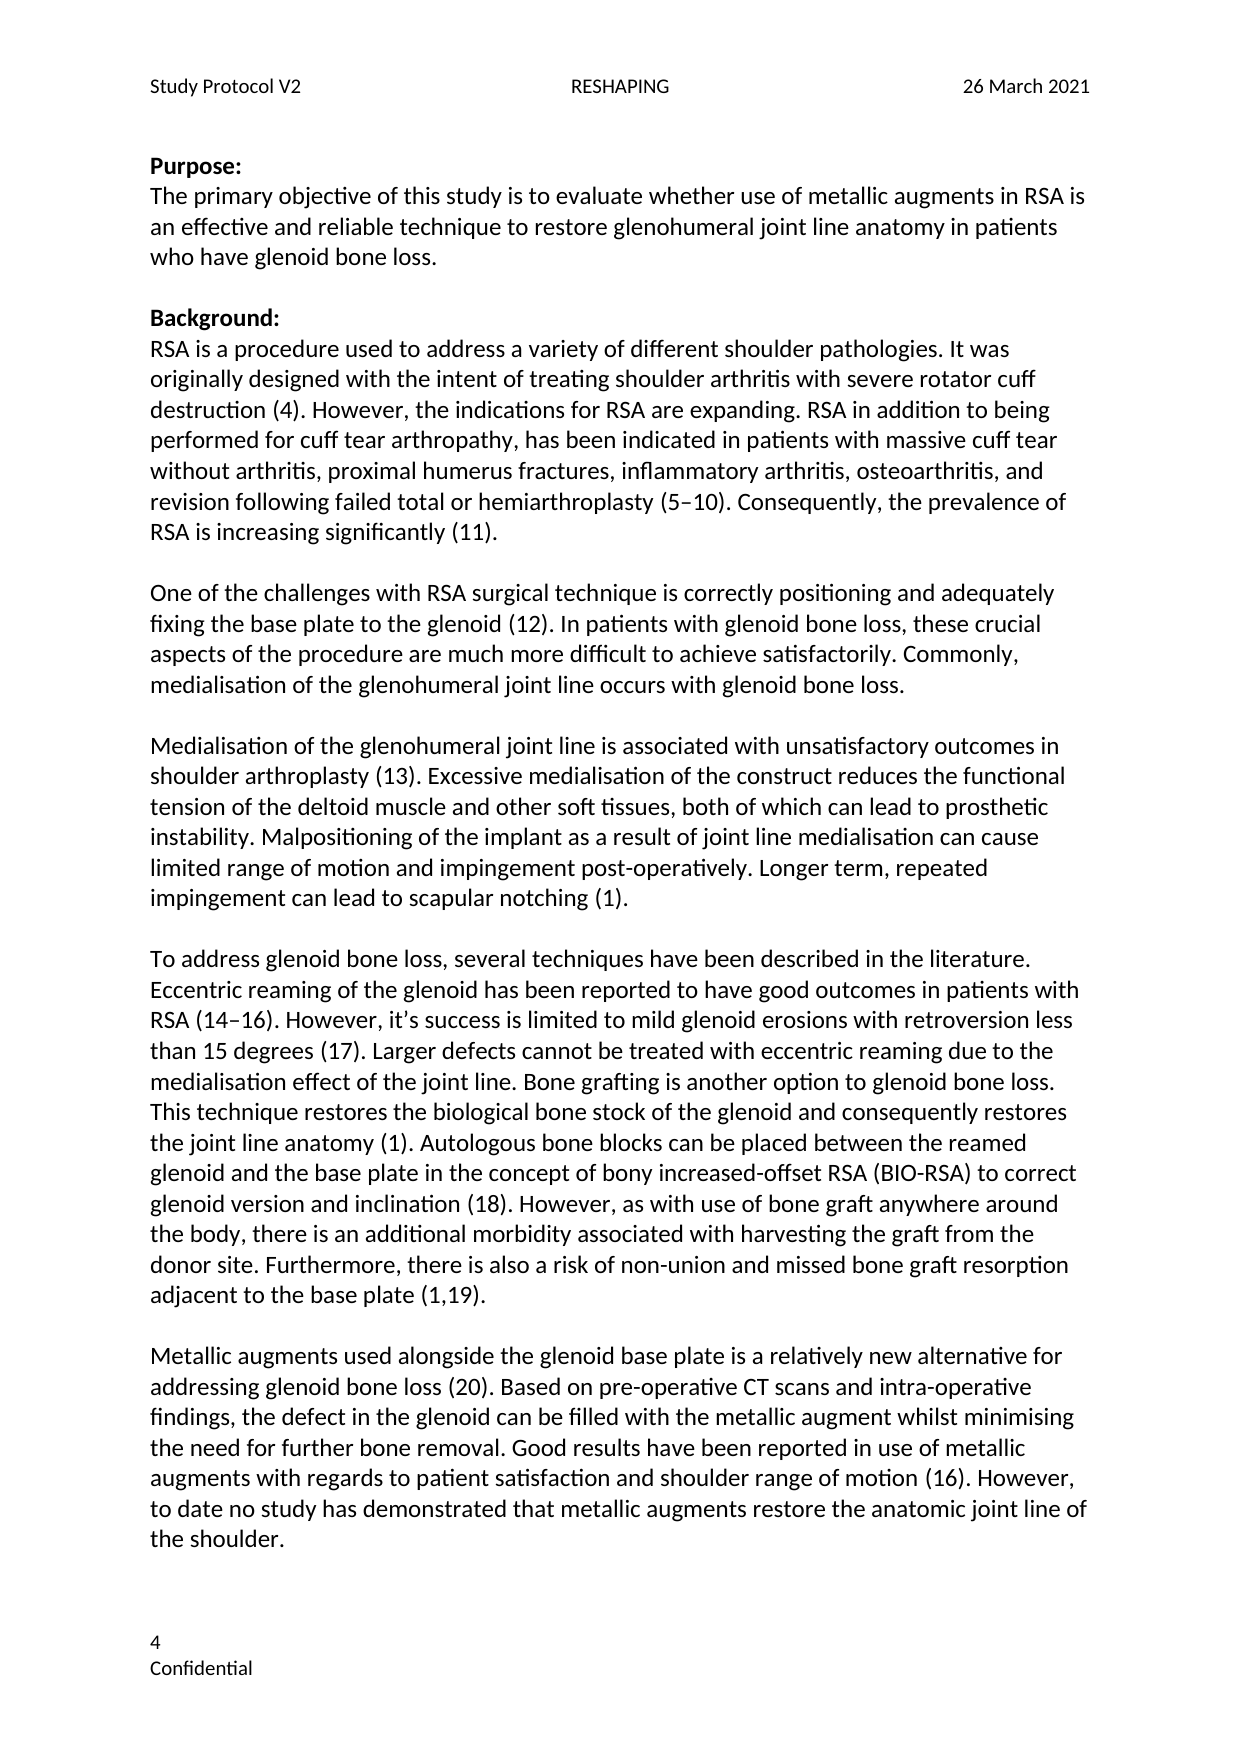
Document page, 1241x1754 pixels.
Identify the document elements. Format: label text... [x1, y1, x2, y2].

text Medialisation of the glenohumeral joint line is associated with unsatisfactory outcomes in shoulder arthroplasty (13). Excessive medialisation of the construct reduces the functional tension of the deltoid muscle and other soft tissues, both of which can lead to prosthetic instability. Malpositioning of the implant as a result of joint line medialisation can cause limited range of motion and impingement post-operatively. Longer term, repeated impingement can lead to scapular notching (1). [150, 730, 1090, 913]
text One of the challenges with RSA surgical technique is correctly positioning and adequately fixing the base plate to the glenoid (12). In patients with glenoid bone loss, these crucial aspects of the procedure are much more difficult to achieve satisfactorily. Commonly, medialisation of the glenohumeral joint line occurs with glenoid bone loss. [150, 577, 1090, 699]
text Metallic augments used alongside the glenoid base plate is a relatively new alternative for addressing glenoid bone loss (20). Based on pre-operative CT scans and intra-operative findings, the defect in the glenoid can be filled with the metallic augment whilst minimising the need for further bone removal. Good results have been reported in use of metallic augments with regards to patient satisfaction and shoulder range of motion (16). However, to date no study has demonstrated that metallic augments restore the anatomic joint line of the shoulder. [150, 1340, 1090, 1554]
text Purpose: [150, 150, 1090, 181]
text The primary objective of this study is to evaluate whether use of metallic augments in RSA is an effective and reliable technique to restore glenohumeral joint line anatomy in patients who have glenoid bone loss. [150, 181, 1090, 272]
text To address glenoid bone loss, several techniques have been described in the literature. Eccentric reaming of the glenoid has been reported to have good outcomes in patients with RSA (14–16). However, it’s success is limited to mild glenoid erosions with retroversion less than 15 degrees (17). Larger defects cannot be treated with eccentric reaming due to the medialisation effect of the joint line. Bone grafting is another option to glenoid bone loss. This technique restores the biological bone stock of the glenoid and consequently restores the joint line anatomy (1). Autologous bone blocks can be placed between the reamed glenoid and the base plate in the concept of bony increased-offset RSA (BIO-RSA) to correct glenoid version and inclination (18). However, as with use of bone graft anywhere around the body, there is an additional morbidity associated with harvesting the graft from the donor site. Furthermore, there is also a risk of non-union and missed bone graft resorption adjacent to the base plate (1,19). [150, 943, 1090, 1310]
text Background: [150, 303, 1090, 333]
text RSA is a procedure used to address a variety of different shoulder pathologies. It was originally designed with the intent of treating shoulder arthritis with severe rotator cuff destruction (4). However, the indications for RSA are expanding. RSA in addition to being performed for cuff tear arthropathy, has been indicated in patients with massive cuff tear without arthritis, proximal humerus fractures, inflammatory arthritis, osteoarthritis, and revision following failed total or hemiarthroplasty (5–10). Consequently, the prevalence of RSA is increasing significantly (11). [150, 333, 1090, 547]
